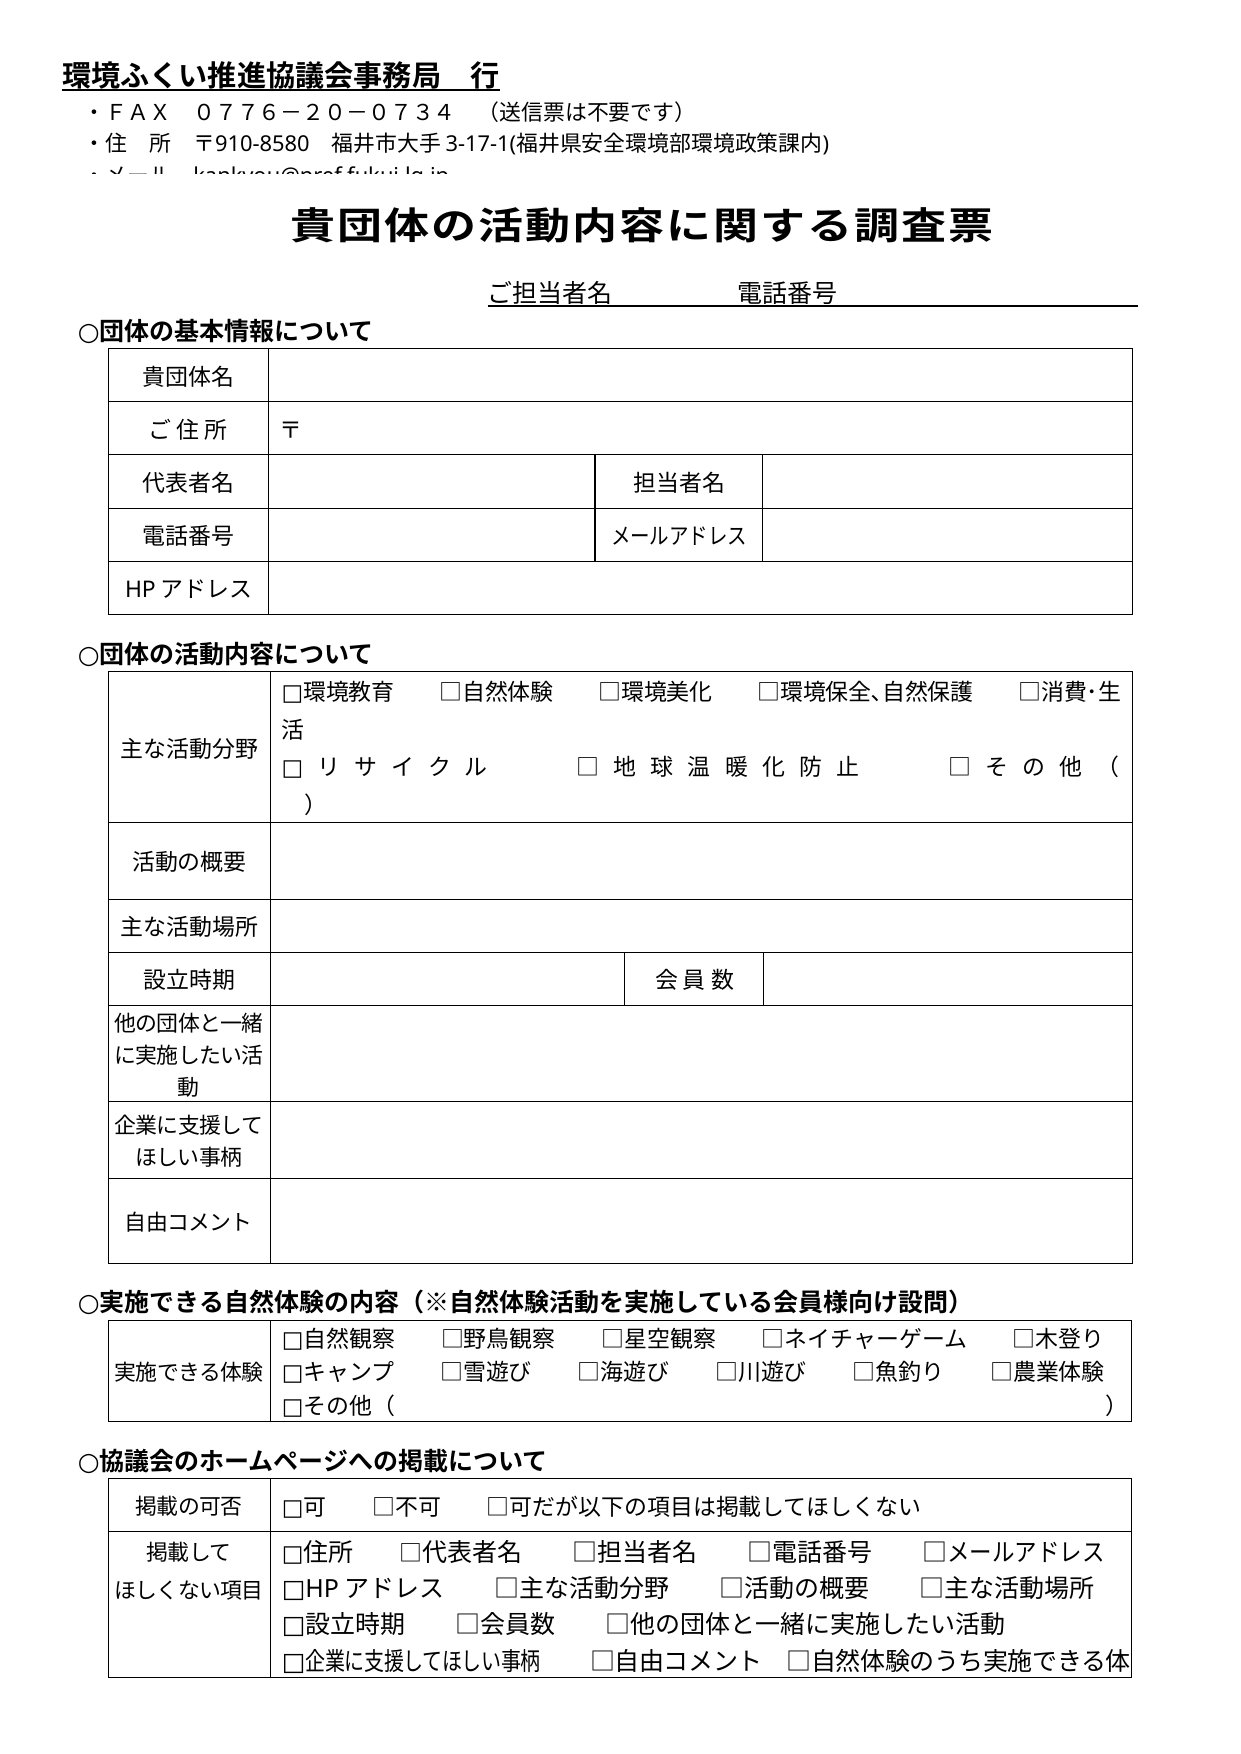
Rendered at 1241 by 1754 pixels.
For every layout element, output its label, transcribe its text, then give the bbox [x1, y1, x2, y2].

table_cell 〒 [269, 402, 1132, 454]
table_cell HPアドレス [109, 562, 268, 614]
table_cell 自由コメント [109, 1179, 270, 1262]
table_cell [269, 562, 1132, 614]
table_cell [271, 1179, 1132, 1262]
table_cell [763, 455, 1132, 507]
table_header □可 □不可 □可だが以下の項目は掲載してほしくない [271, 1479, 1131, 1531]
table_cell [763, 509, 1132, 561]
table_cell 他の団体と一緒に実施したい活動 [109, 1006, 270, 1101]
table_header 掲載の可否 [109, 1479, 270, 1531]
text ご担当者名 電話番号 [487, 273, 1152, 311]
table_header [269, 349, 1132, 401]
table_cell 主な活動場所 [109, 900, 270, 952]
text ○団体の基本情報について [78, 311, 1152, 348]
table_cell [764, 953, 1132, 1005]
table_cell 代表者名 [109, 455, 268, 507]
table_cell 活動の概要 [109, 823, 270, 899]
table_cell ご 住 所 [109, 402, 268, 454]
table_header □自然観察 □野鳥観察 □星空観察 □ネイチャーゲーム □木登り □キャンプ □雪遊び □海遊び □川遊び □魚釣り □農業体験 □その他（ ） [271, 1321, 1131, 1421]
table_cell 企業に支援して ほしい事柄 [109, 1102, 270, 1178]
table_cell [269, 455, 594, 507]
table_cell 掲載して ほしくない項目 [109, 1532, 270, 1677]
table_header □環境教育 □自然体験 □環境美化 □環境保全､自然保護 □消費･生活 □リサイクル □地球温暖化防止 □その他（ ） [271, 672, 1132, 822]
table_cell [269, 509, 594, 561]
text ○協議会のホームページへの掲載について [78, 1441, 1152, 1478]
table_cell [271, 1006, 1132, 1101]
table_cell [271, 953, 624, 1005]
table_cell [271, 823, 1132, 899]
table_header 主な活動分野 [109, 672, 270, 822]
table_cell メールアドレス [596, 509, 762, 561]
table_cell 設立時期 [109, 953, 270, 1005]
text 貴団体の活動内容に関する調査票 [89, 186, 1196, 261]
table_cell 電話番号 [109, 509, 268, 561]
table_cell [271, 1532, 1131, 1677]
table_cell 会 員 数 [625, 953, 763, 1005]
text ○実施できる自然体験の内容（※自然体験活動を実施している会員様向け設問） [78, 1282, 1152, 1320]
table_cell [271, 1102, 1132, 1178]
table_header 貴団体名 [109, 349, 268, 401]
table_cell 担当者名 [596, 455, 762, 507]
table_cell [271, 900, 1132, 952]
text ○団体の活動内容について [78, 633, 1152, 671]
table_header 実施できる体験 [109, 1321, 270, 1421]
